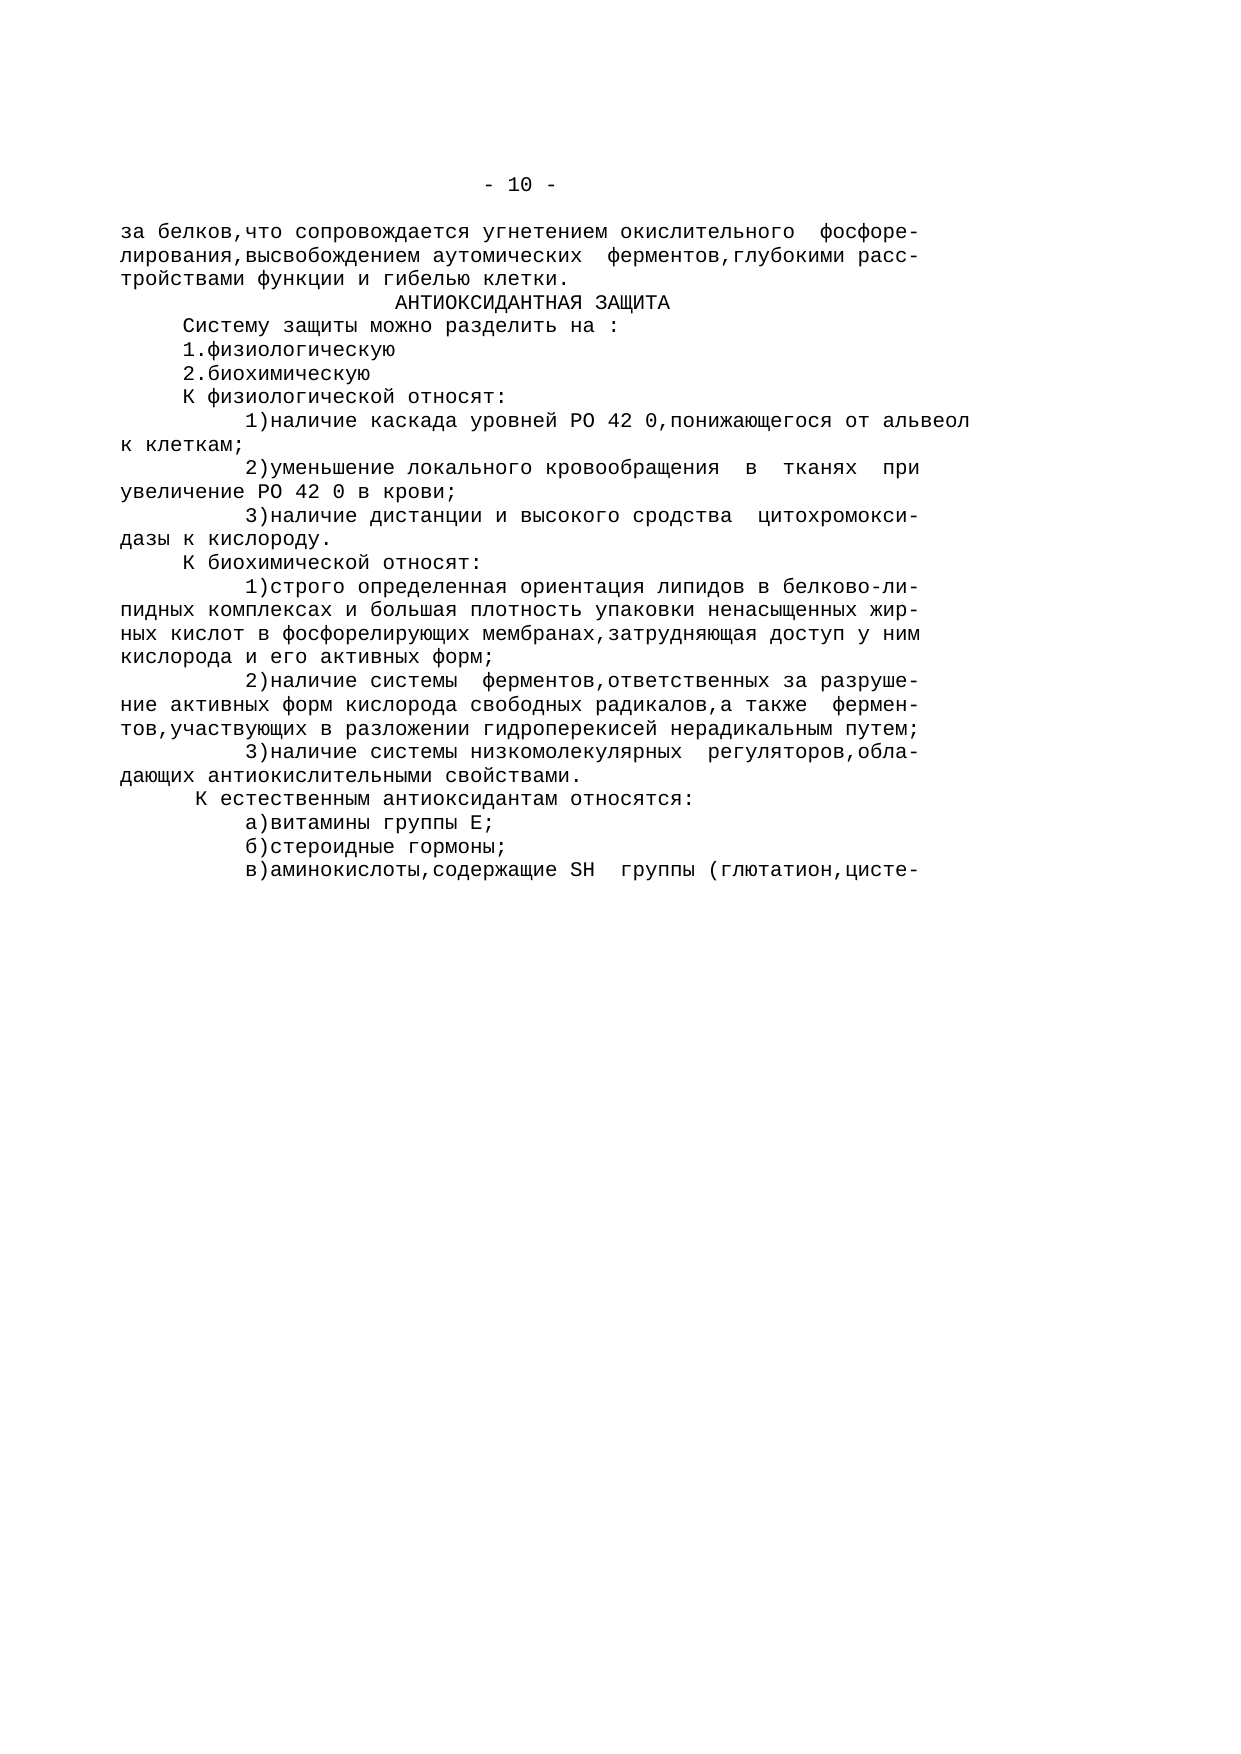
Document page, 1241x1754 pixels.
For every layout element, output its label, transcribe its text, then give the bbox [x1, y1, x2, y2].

text ние активных форм кислорода свободных радикалов,а также фермен- [120, 694, 1120, 717]
text 1)наличие каскада уровней РО 42 0,понижающегося от альвеол [120, 410, 1120, 434]
text лирования,высвобождением аутомических ферментов,глубокими расс- [120, 244, 1120, 268]
text дазы к кислороду. [120, 528, 1120, 552]
text за белков,что сопровождается угнетением окислительного фосфоре- [120, 221, 1120, 244]
text - 10 - [120, 174, 1120, 197]
text в)аминокислоты,содержащие SH группы (глютатион,цисте- [120, 859, 1120, 883]
text 2.биохимическую [120, 363, 1120, 386]
text а)витамины группы Е; [120, 812, 1120, 836]
text 1.физиологическую [120, 339, 1120, 363]
text увеличение РО 42 0 в крови; [120, 481, 1120, 505]
text 3)наличие системы низкомолекулярных регуляторов,обла- [120, 741, 1120, 765]
text Систему защиты можно разделить на : [120, 316, 1120, 339]
text к клеткам; [120, 434, 1120, 457]
text дающих антиокислительными свойствами. [120, 765, 1120, 788]
text К биохимической относят: [120, 552, 1120, 576]
text ных кислот в фосфорелирующих мембранах,затрудняющая доступ у ним [120, 623, 1120, 647]
text 2)уменьшение локального кровообращения в тканях при [120, 457, 1120, 481]
text 2)наличие системы ферментов,ответственных за разруше- [120, 670, 1120, 694]
text кислорода и его активных форм; [120, 647, 1120, 670]
text АНТИОКСИДАНТНАЯ ЗАЩИТА [120, 292, 1120, 316]
text тов,участвующих в разложении гидроперекисей нерадикальным путем; [120, 717, 1120, 741]
text К естественным антиоксидантам относятся: [120, 788, 1120, 812]
text пидных комплексах и большая плотность упаковки ненасыщенных жир- [120, 599, 1120, 623]
text 1)строго определенная ориентация липидов в белково-ли- [120, 576, 1120, 599]
text 3)наличие дистанции и высокого сродства цитохромокси- [120, 505, 1120, 528]
text тройствами функции и гибелью клетки. [120, 268, 1120, 292]
text К физиологической относят: [120, 386, 1120, 410]
text б)стероидные гормоны; [120, 836, 1120, 859]
